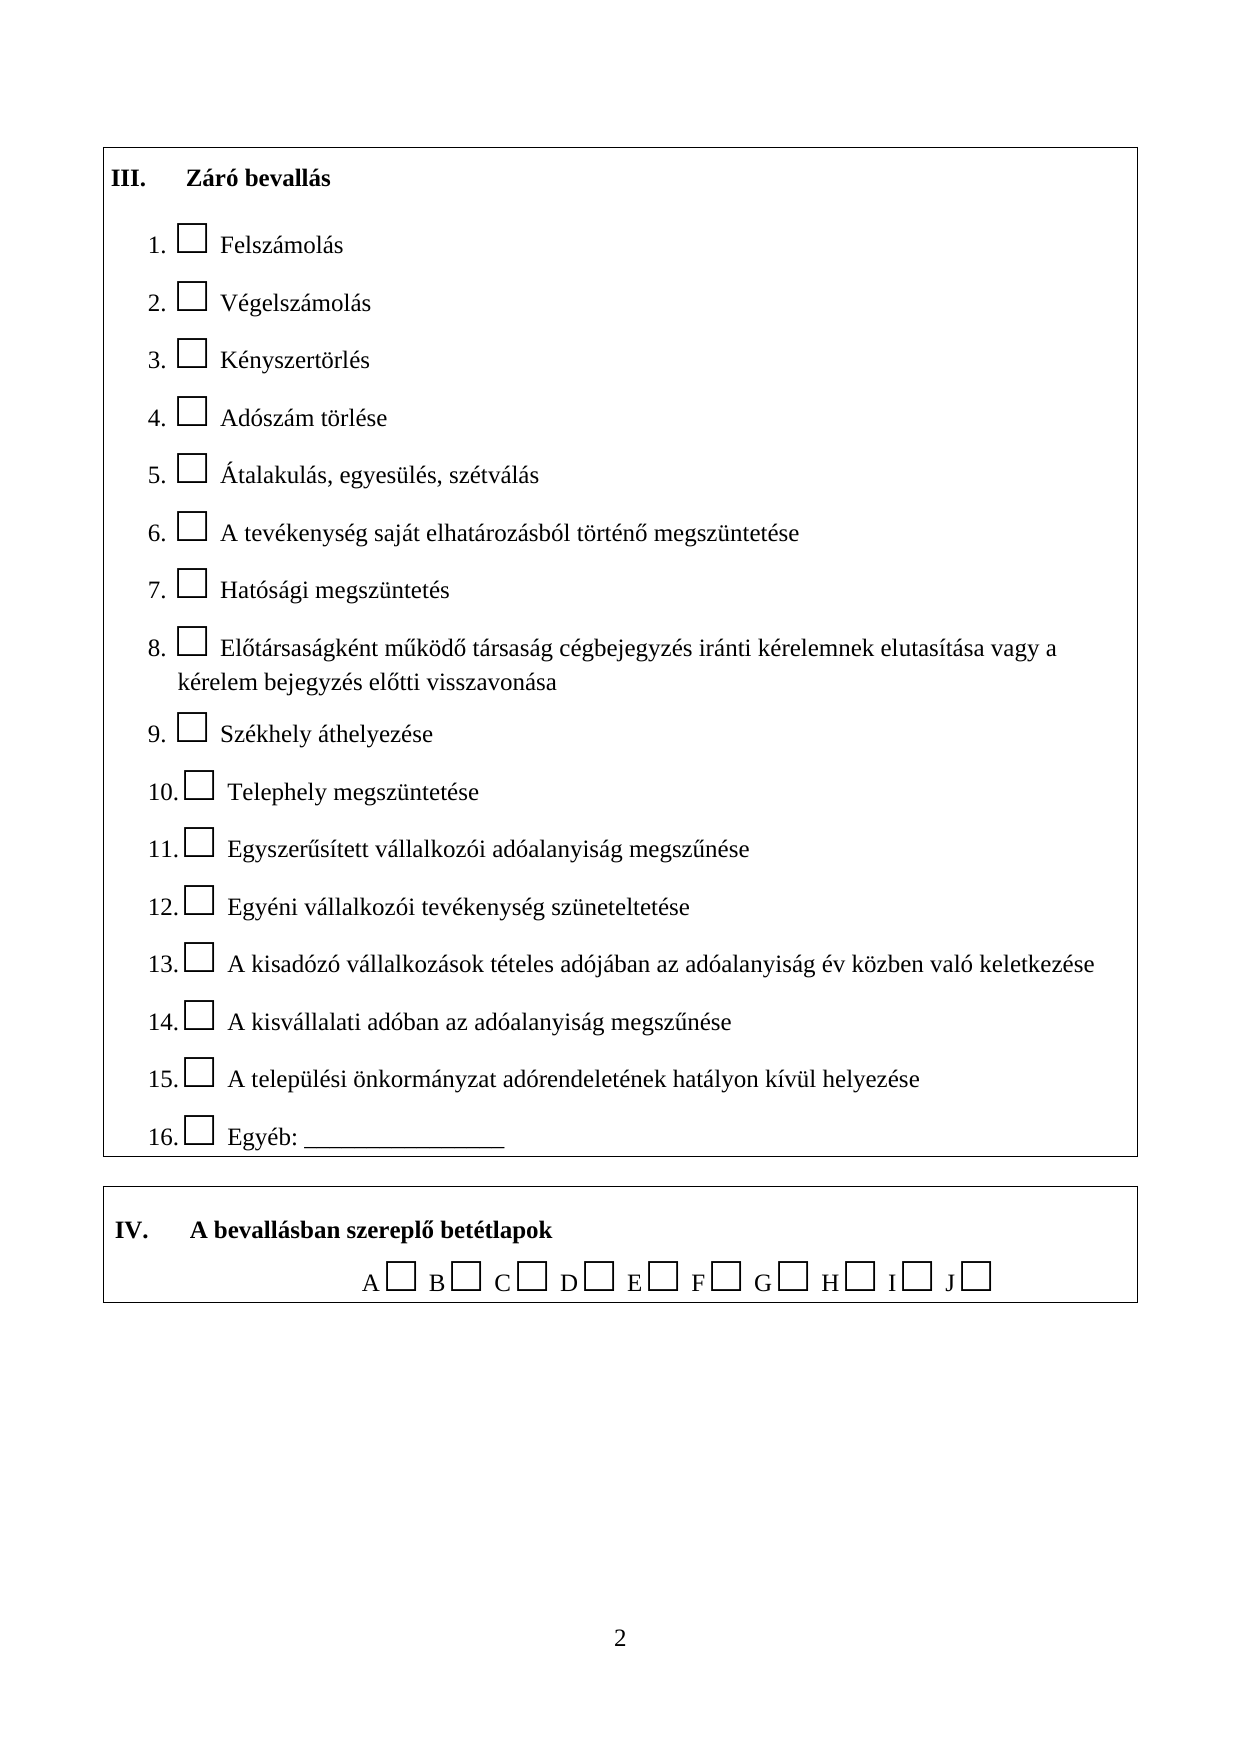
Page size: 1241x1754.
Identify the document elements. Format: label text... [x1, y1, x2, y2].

table_cell □ Egyéni vállalkozói tevékenység szüneteltetése [104, 869, 1137, 926]
table_cell □ Felszámolás [104, 207, 1137, 265]
table_cell □ Átalakulás, egyesülés, szétválás [104, 437, 1137, 495]
table_cell □ A kisadózó vállalkozások tételes adójában az adóalanyiság év közben való keletkezése [104, 926, 1137, 983]
table_cell □ Telephely megszüntetése [104, 754, 1137, 811]
table_cell □ Hatósági megszüntetés [104, 552, 1137, 610]
table_cell □ Székhely áthelyezése [104, 696, 1137, 753]
table_cell □ Végelszámolás [104, 265, 1137, 322]
table_cell □ A tevékenység saját elhatározásból történő megszüntetése [104, 495, 1137, 552]
table_header Záró bevallás [104, 148, 1137, 207]
table_cell □ Egyéb: ________________ [104, 1099, 1137, 1156]
table_cell □ Egyszerűsített vállalkozói adóalanyiság megszűnése [104, 811, 1137, 868]
table_cell □ Előtársaságként működő társaság cégbejegyzés iránti kérelemnek elutasítása vagy a kérelem bejegyzés előtti visszavonása [104, 610, 1137, 696]
table_header A bevallásban szereplő betétlapok A □ B □ C □ D □ E □ F □ G □ H □ I □ J □ [104, 1187, 1137, 1302]
table_cell □ Adószám törlése [104, 380, 1137, 437]
table_cell □ A kisvállalati adóban az adóalanyiság megszűnése [104, 984, 1137, 1041]
table_cell □ Kényszertörlés [104, 322, 1137, 380]
table_cell □ A települési önkormányzat adórendeletének hatályon kívül helyezése [104, 1041, 1137, 1098]
